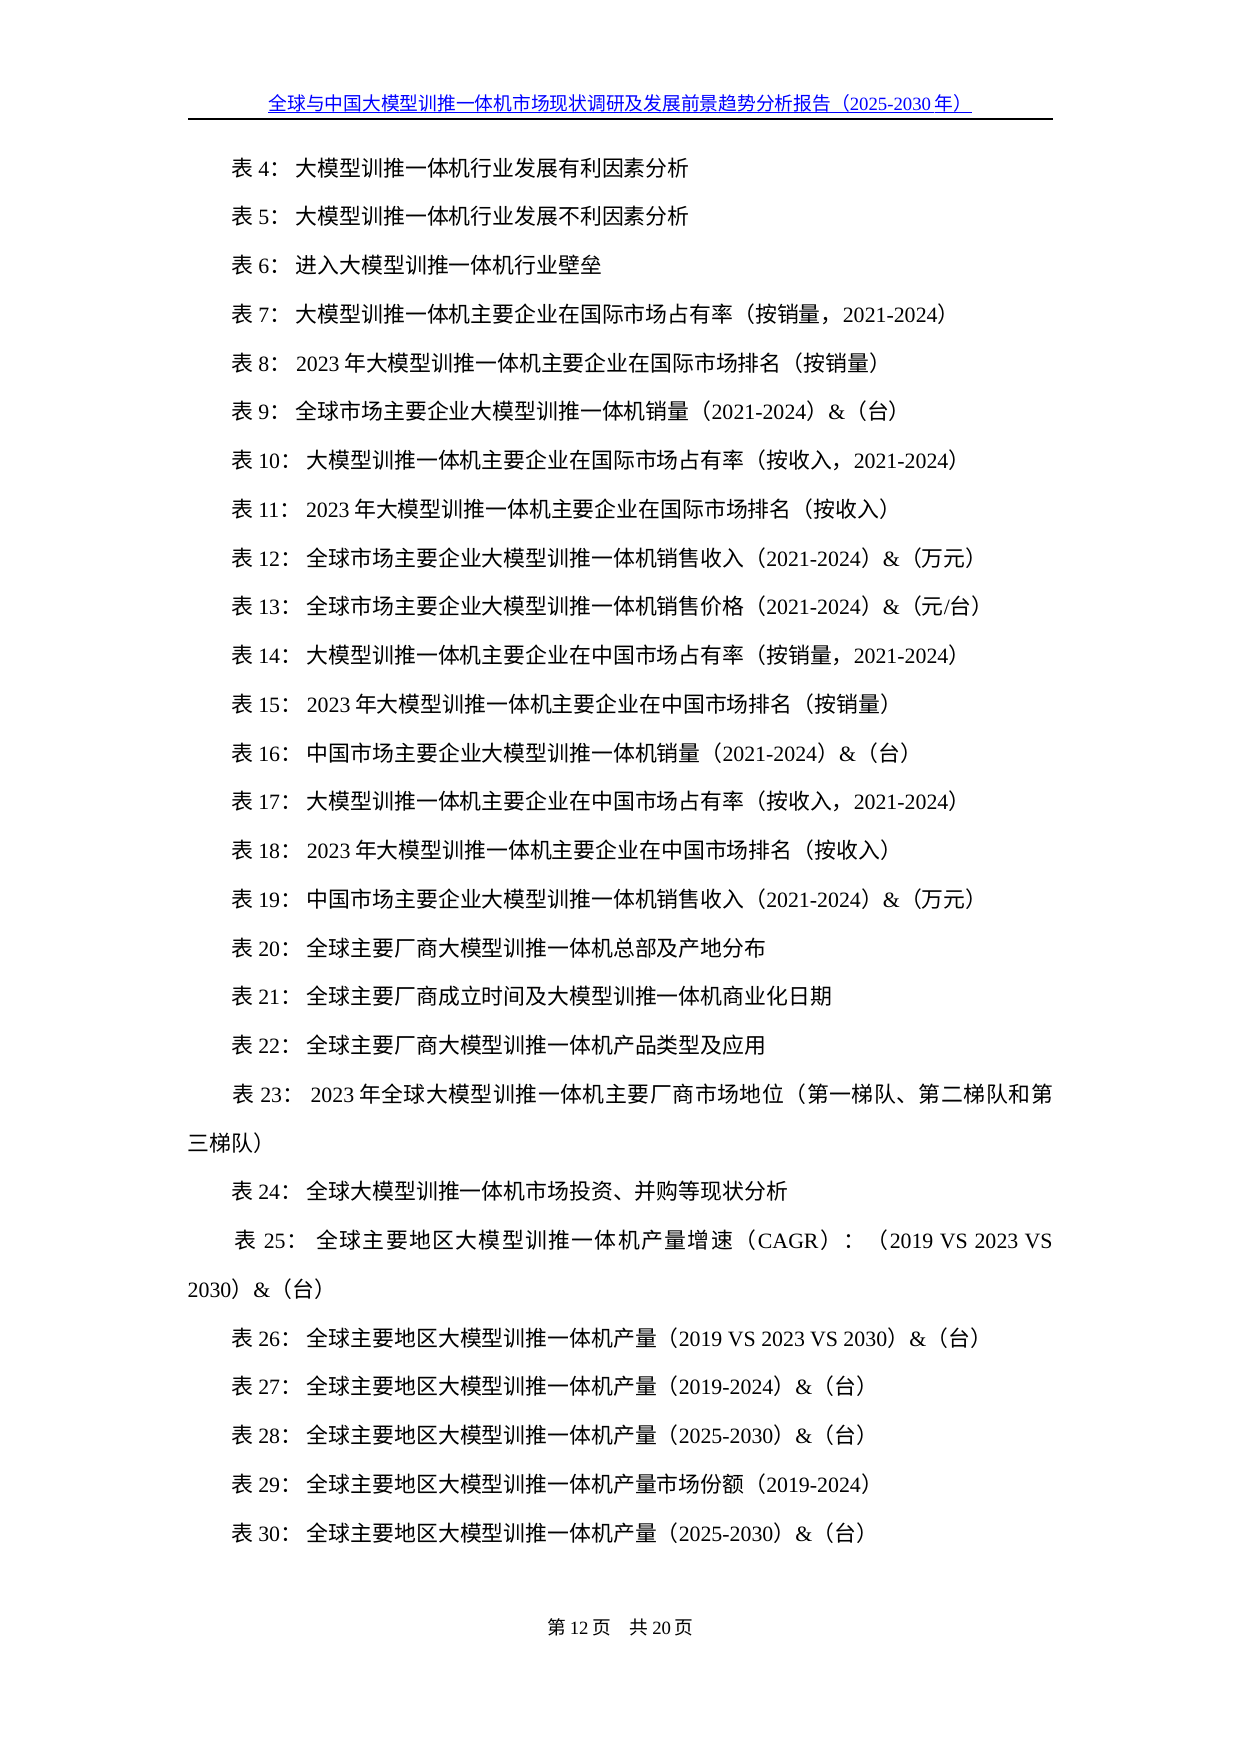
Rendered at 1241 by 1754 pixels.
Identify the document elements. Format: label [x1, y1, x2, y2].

text [187, 150, 1053, 1548]
